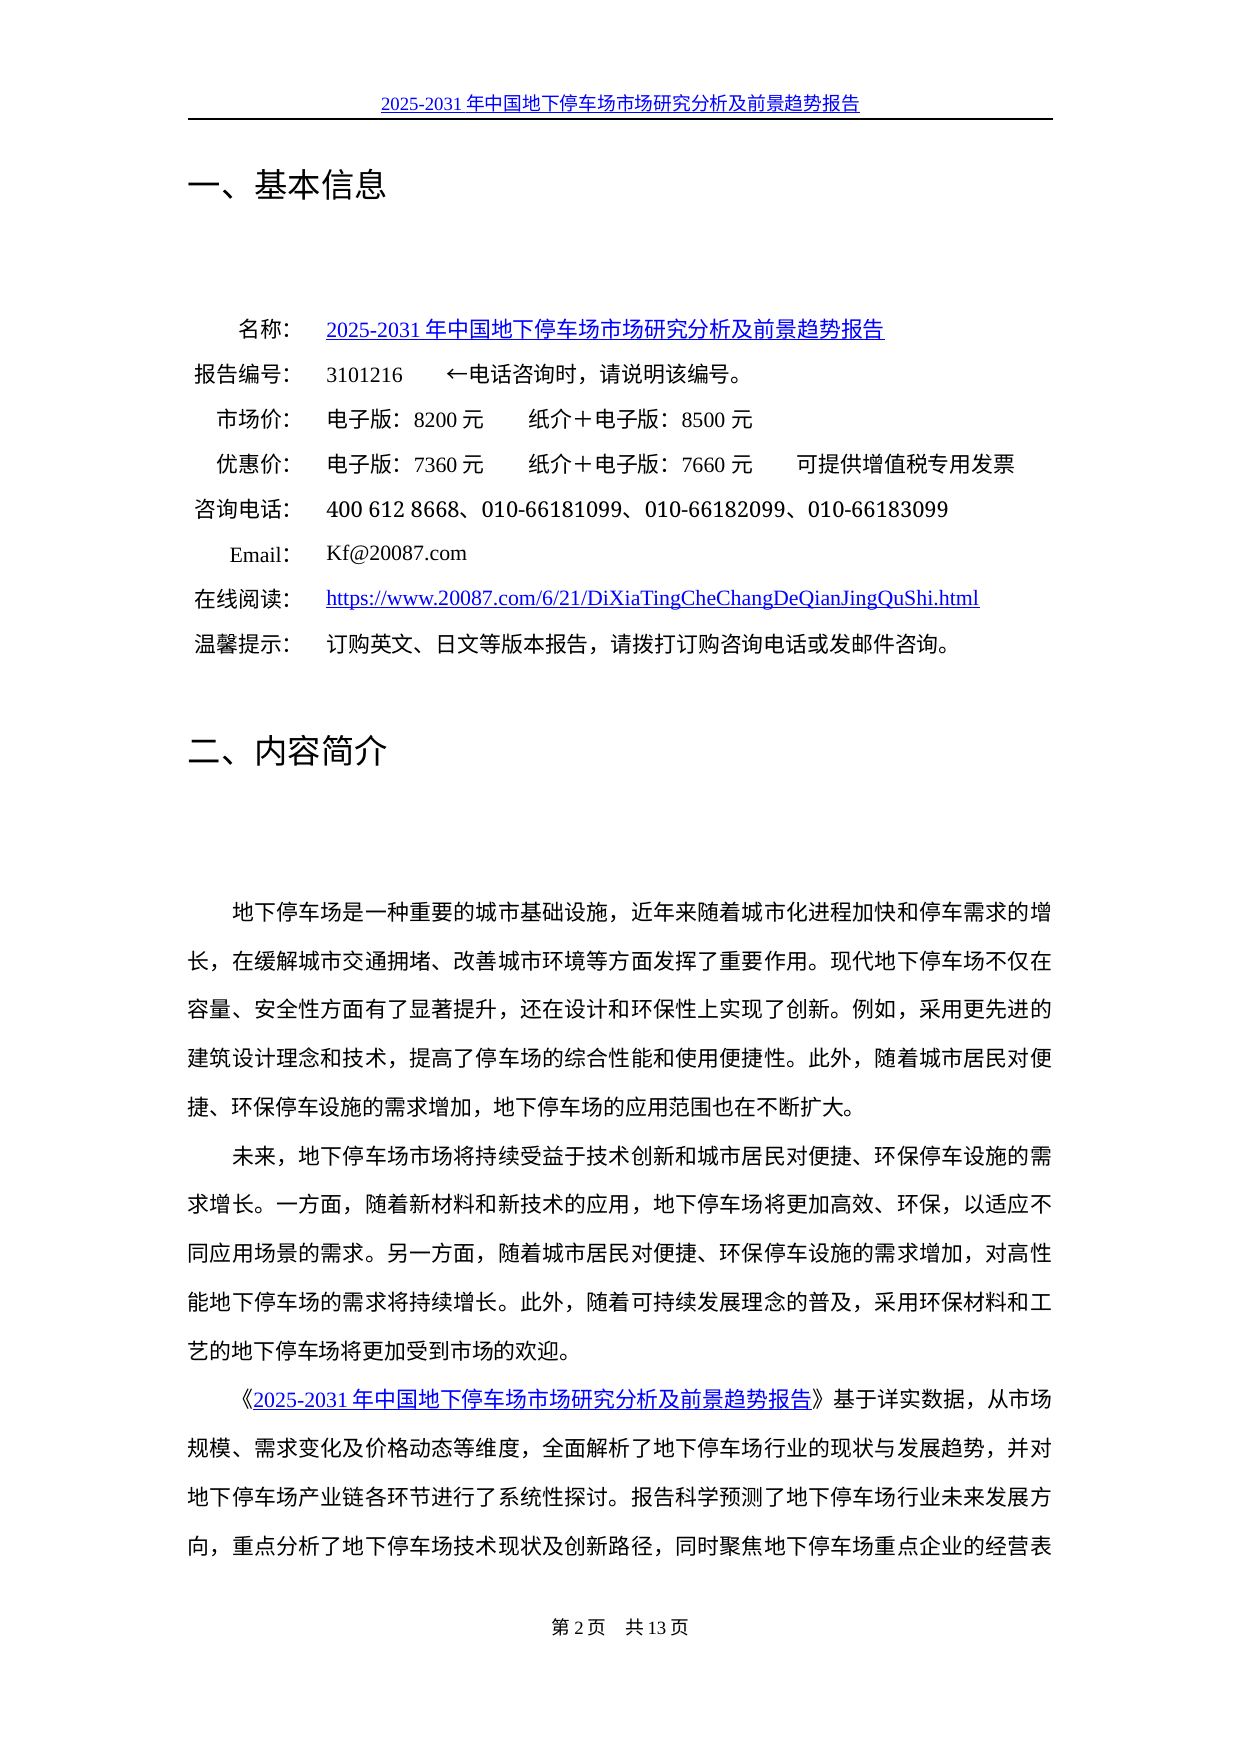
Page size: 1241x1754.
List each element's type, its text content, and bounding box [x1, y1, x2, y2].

title 一、基本信息 [187, 150, 1053, 215]
table_header 2025-2031年中国地下停车场市场研究分析及前景趋势报告 [315, 312, 1073, 357]
table_cell 温馨提示： [167, 627, 315, 672]
table_cell Email： [167, 537, 315, 582]
table_cell 3101216 ←电话咨询时，请说明该编号。 [315, 357, 1073, 402]
table_cell [315, 582, 1073, 627]
table_cell 在线阅读： [167, 582, 315, 627]
table_header 名称： [167, 312, 315, 357]
table_cell 订购英文、日文等版本报告，请拨打订购咨询电话或发邮件咨询。 [315, 627, 1073, 672]
table_cell Kf@20087.com [315, 537, 1073, 582]
table_cell 电子版：8200 元 纸介＋电子版：8500 元 [315, 402, 1073, 447]
table_cell 优惠价： [167, 447, 315, 492]
table_cell 市场价： [167, 402, 315, 447]
table_cell 400 612 8668、010-66181099、010-66182099、010-66183099 [315, 492, 1073, 537]
table_cell 咨询电话： [167, 492, 315, 537]
title 二、内容简介 [187, 717, 1053, 782]
table_cell 电子版：7360 元 纸介＋电子版：7660 元 可提供增值税专用发票 [315, 447, 1073, 492]
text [187, 894, 1053, 1561]
table_cell 报告编号： [167, 357, 315, 402]
